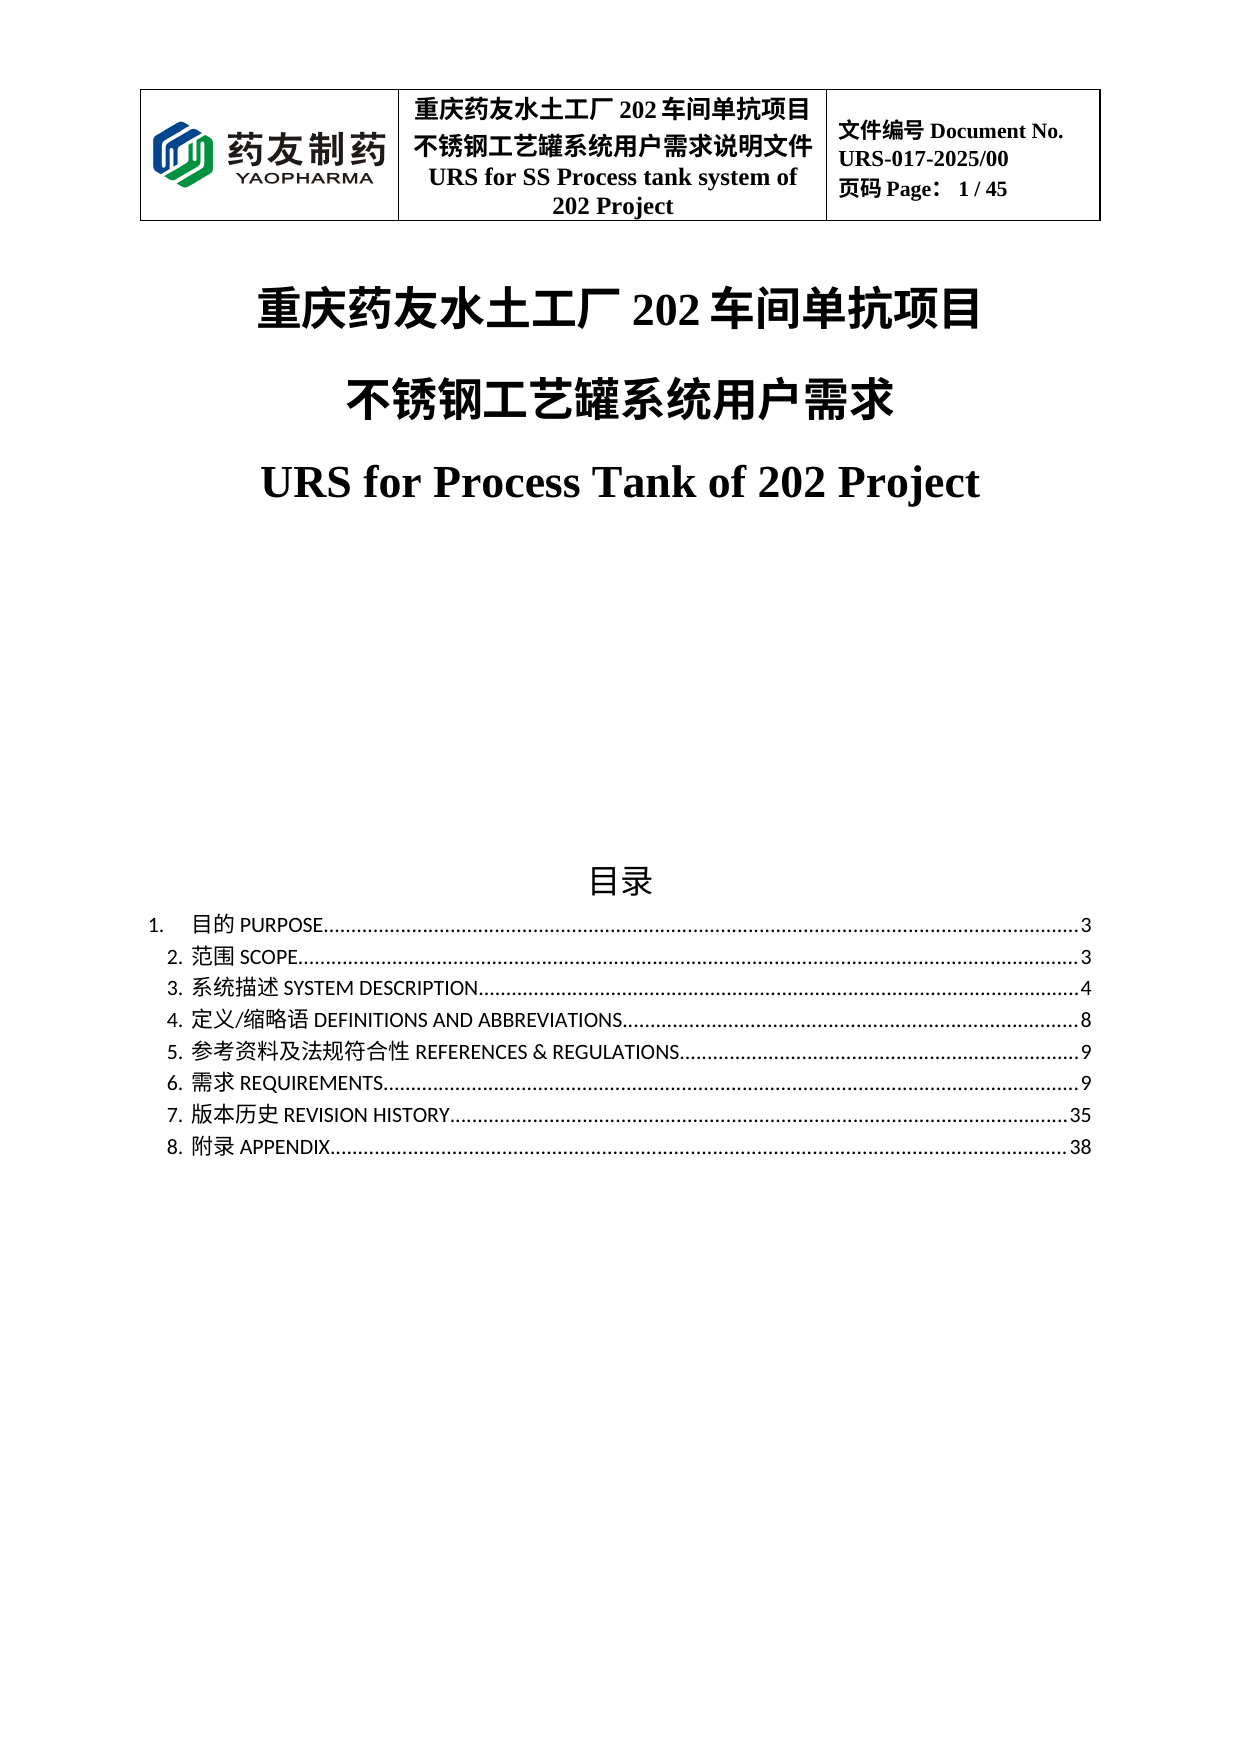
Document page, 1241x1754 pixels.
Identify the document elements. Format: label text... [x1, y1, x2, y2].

picture [151, 118, 388, 191]
text URS for Process Tank of 202 Project [148, 455, 1092, 508]
text 不锈钢工艺罐系统用户需求 [148, 364, 1092, 430]
text 重庆药友水土工厂202车间单抗项目 [148, 272, 1092, 339]
